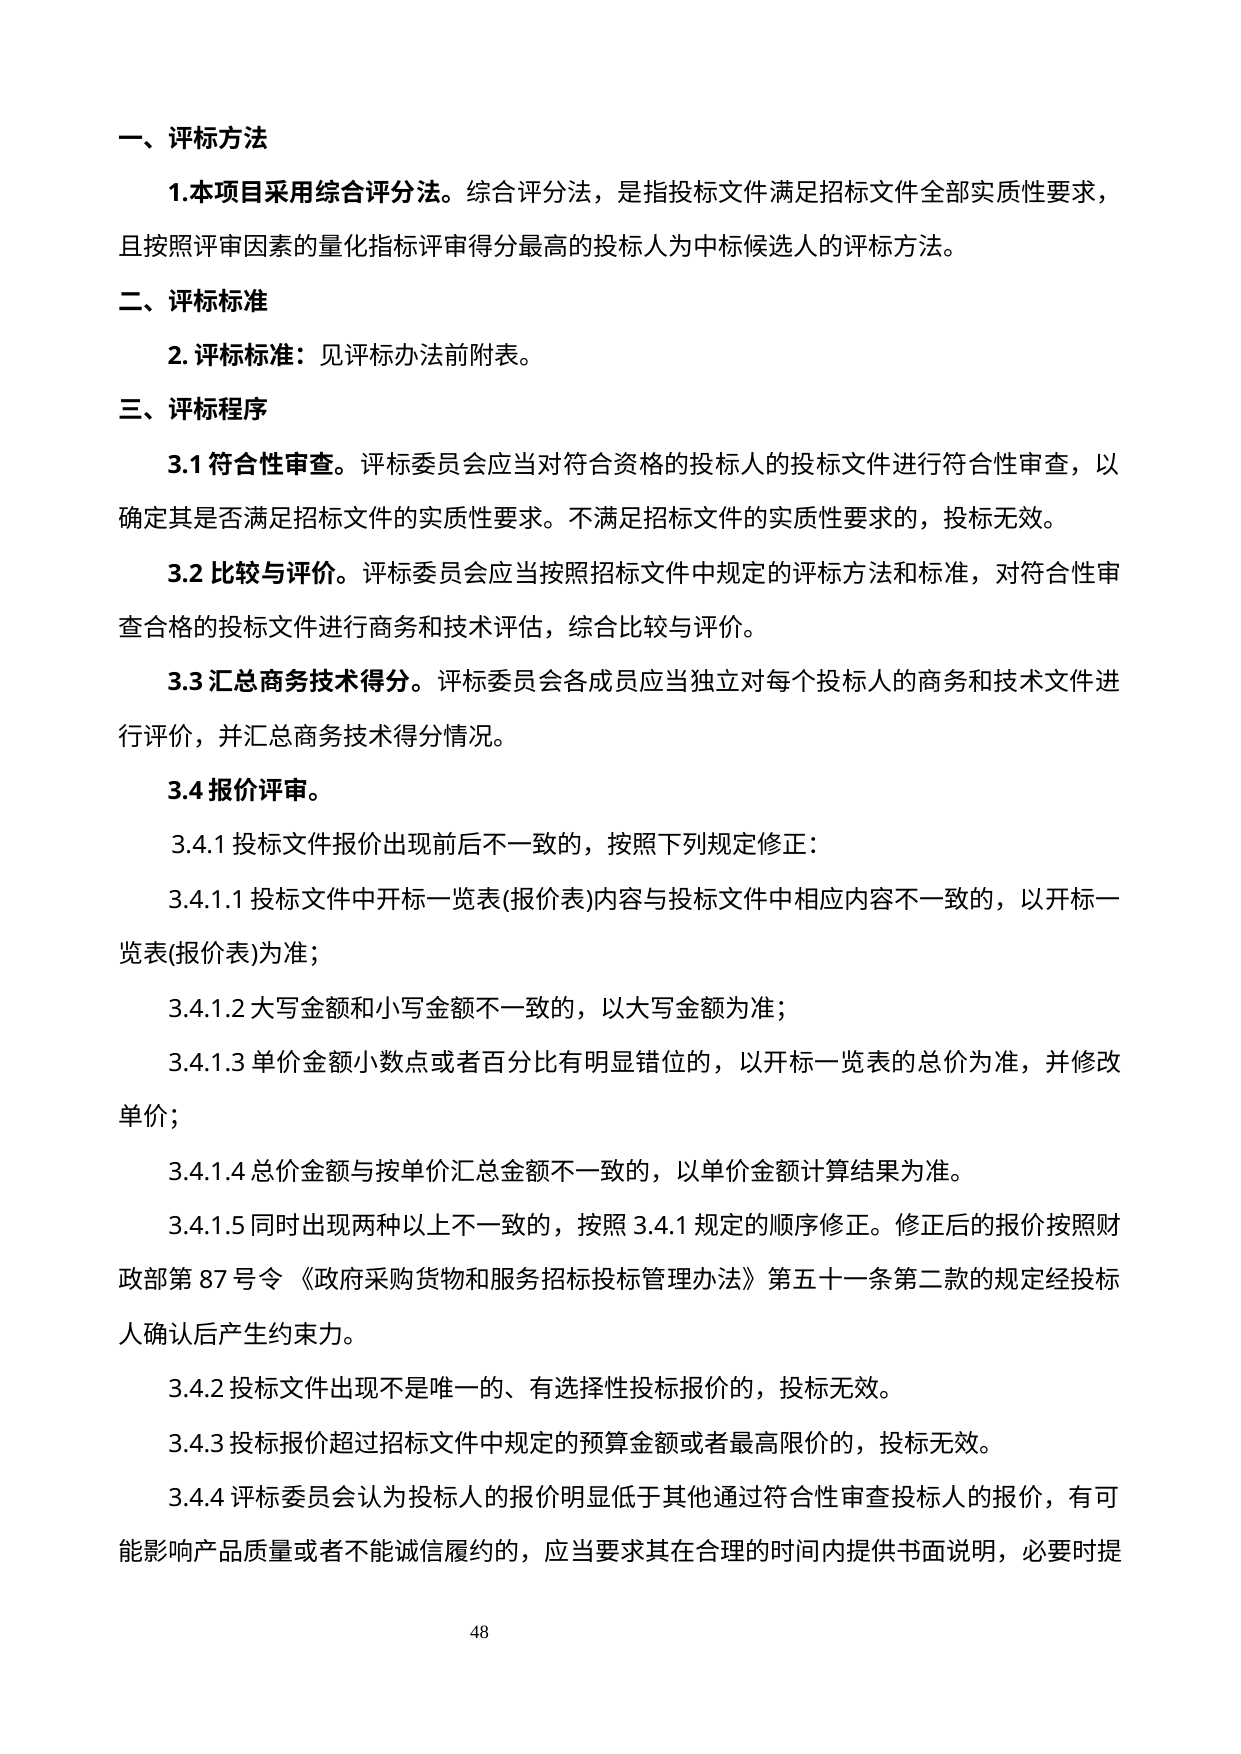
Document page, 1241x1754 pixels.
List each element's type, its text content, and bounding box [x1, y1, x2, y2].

text 1.本项目采用综合评分法。综合评分法，是指投标文件满足招标文件全部实质性要求，且按照评审因素的量化指标评审得分最高的投标人为中标候选人的评标方法。 [118, 172, 1122, 263]
text 一、评标方法 [118, 118, 1122, 154]
text 2. 评标标准：见评标办法前附表。 [118, 336, 1122, 372]
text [118, 1477, 1122, 1568]
text 3.4.1.1投标文件中开标一览表(报价表)内容与投标文件中相应内容不一致的，以开标一览表(报价表)为准； [118, 879, 1122, 970]
text 二、评标标准 [118, 281, 1122, 317]
text 三、评标程序 [118, 390, 1122, 426]
text 3.3汇总商务技术得分。评标委员会各成员应当独立对每个投标人的商务和技术文件进行评价，并汇总商务技术得分情况。 [118, 662, 1122, 752]
text 3.4.1.2大写金额和小写金额不一致的，以大写金额为准； [118, 988, 1122, 1024]
text 3.1符合性审查。评标委员会应当对符合资格的投标人的投标文件进行符合性审查，以确定其是否满足招标文件的实质性要求。不满足招标文件的实质性要求的，投标无效。 [118, 444, 1122, 535]
text 3.4.2投标文件出现不是唯一的、有选择性投标报价的，投标无效。 [118, 1369, 1122, 1405]
text 3.4.1.3单价金额小数点或者百分比有明显错位的，以开标一览表的总价为准，并修改单价； [118, 1042, 1122, 1133]
text 3.4.1.5同时出现两种以上不一致的，按照3.4.1规定的顺序修正。修正后的报价按照财政部第87号令 《政府采购货物和服务招标投标管理办法》第五十一条第二款的规定经投标人确认后产生约束力。 [118, 1206, 1122, 1351]
text 3.4.3投标报价超过招标文件中规定的预算金额或者最高限价的，投标无效。 [118, 1423, 1122, 1459]
text 3.2 比较与评价。评标委员会应当按照招标文件中规定的评标方法和标准，对符合性审查合格的投标文件进行商务和技术评估，综合比较与评价。 [118, 553, 1122, 644]
text 3.4.1投标文件报价出现前后不一致的，按照下列规定修正： [118, 825, 1122, 861]
text 3.4.1.4总价金额与按单价汇总金额不一致的，以单价金额计算结果为准。 [118, 1151, 1122, 1187]
text 3.4报价评审。 [118, 771, 1122, 807]
